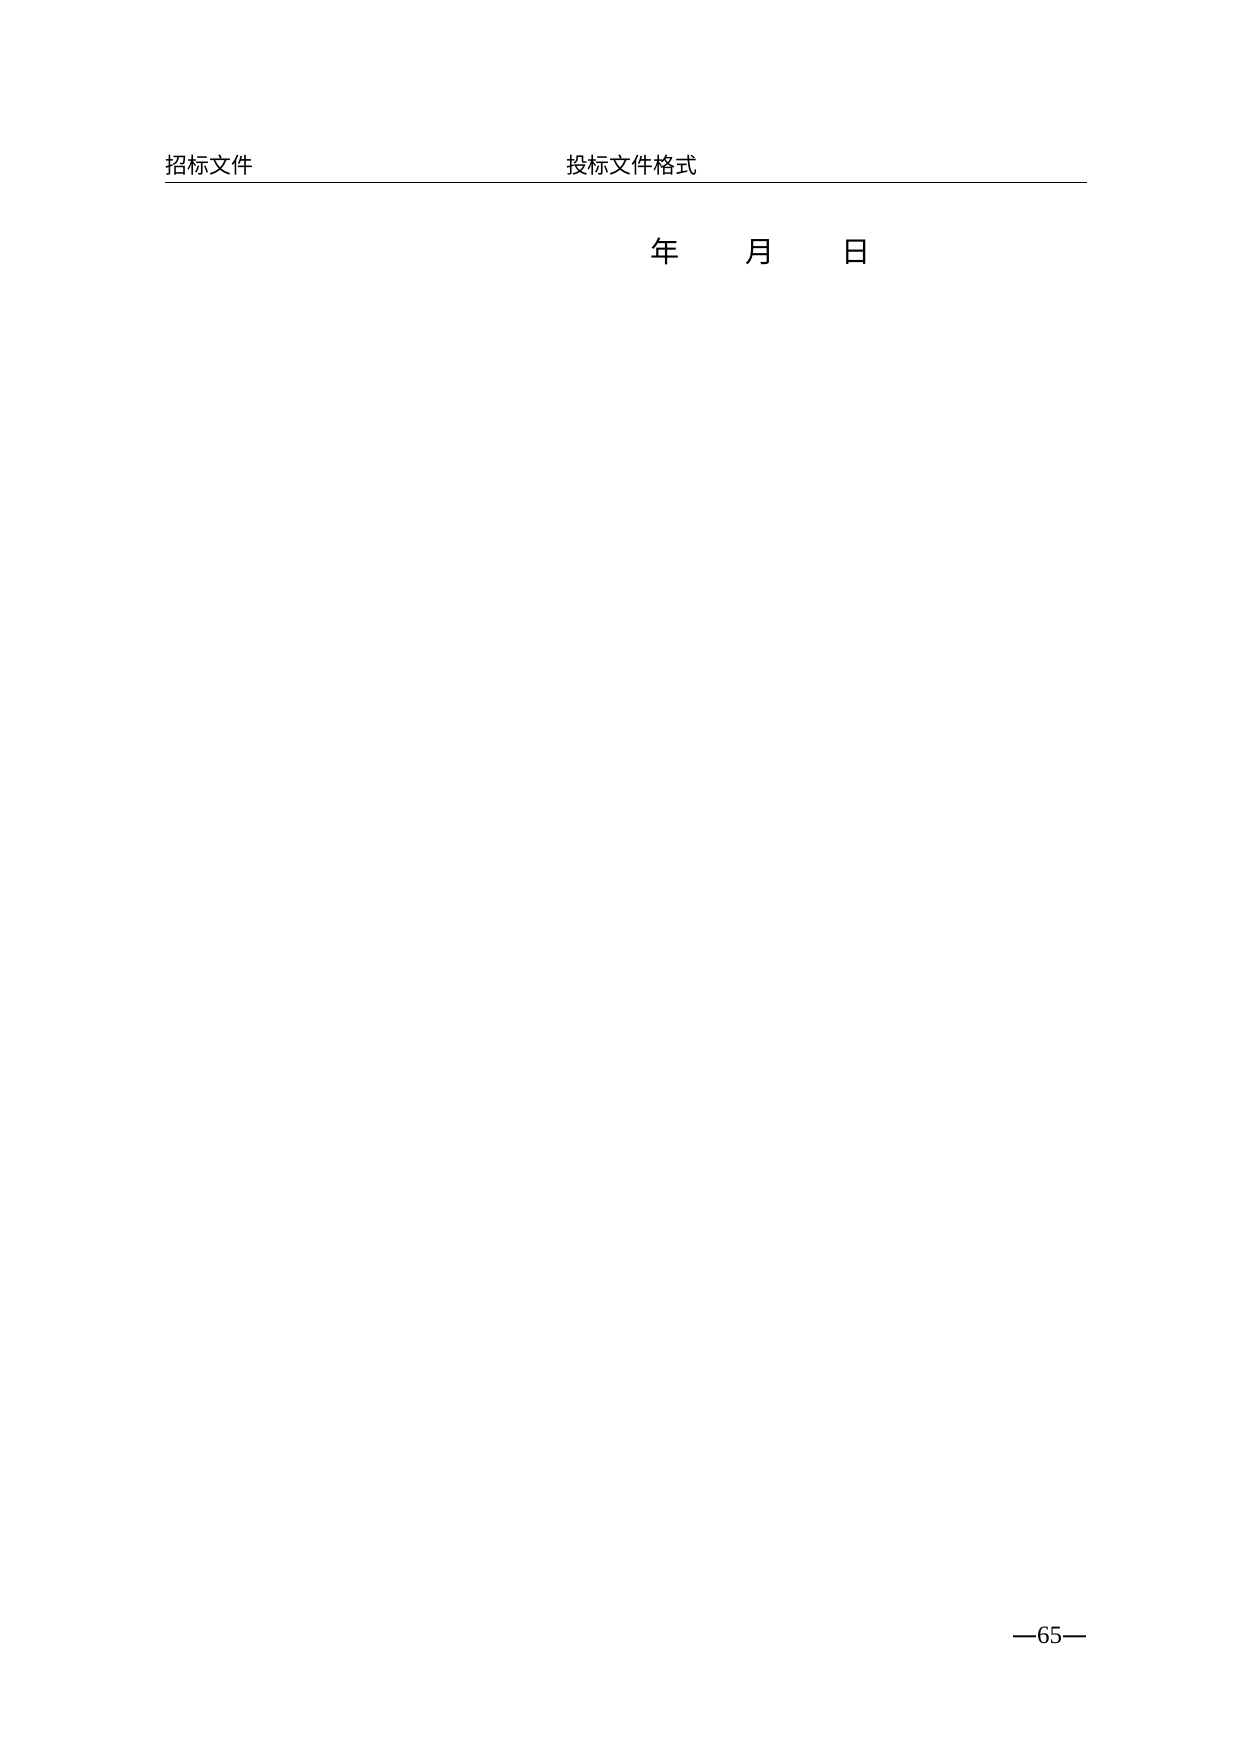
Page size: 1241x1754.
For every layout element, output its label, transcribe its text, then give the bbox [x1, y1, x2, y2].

text 年 月 日 [171, 219, 1081, 280]
